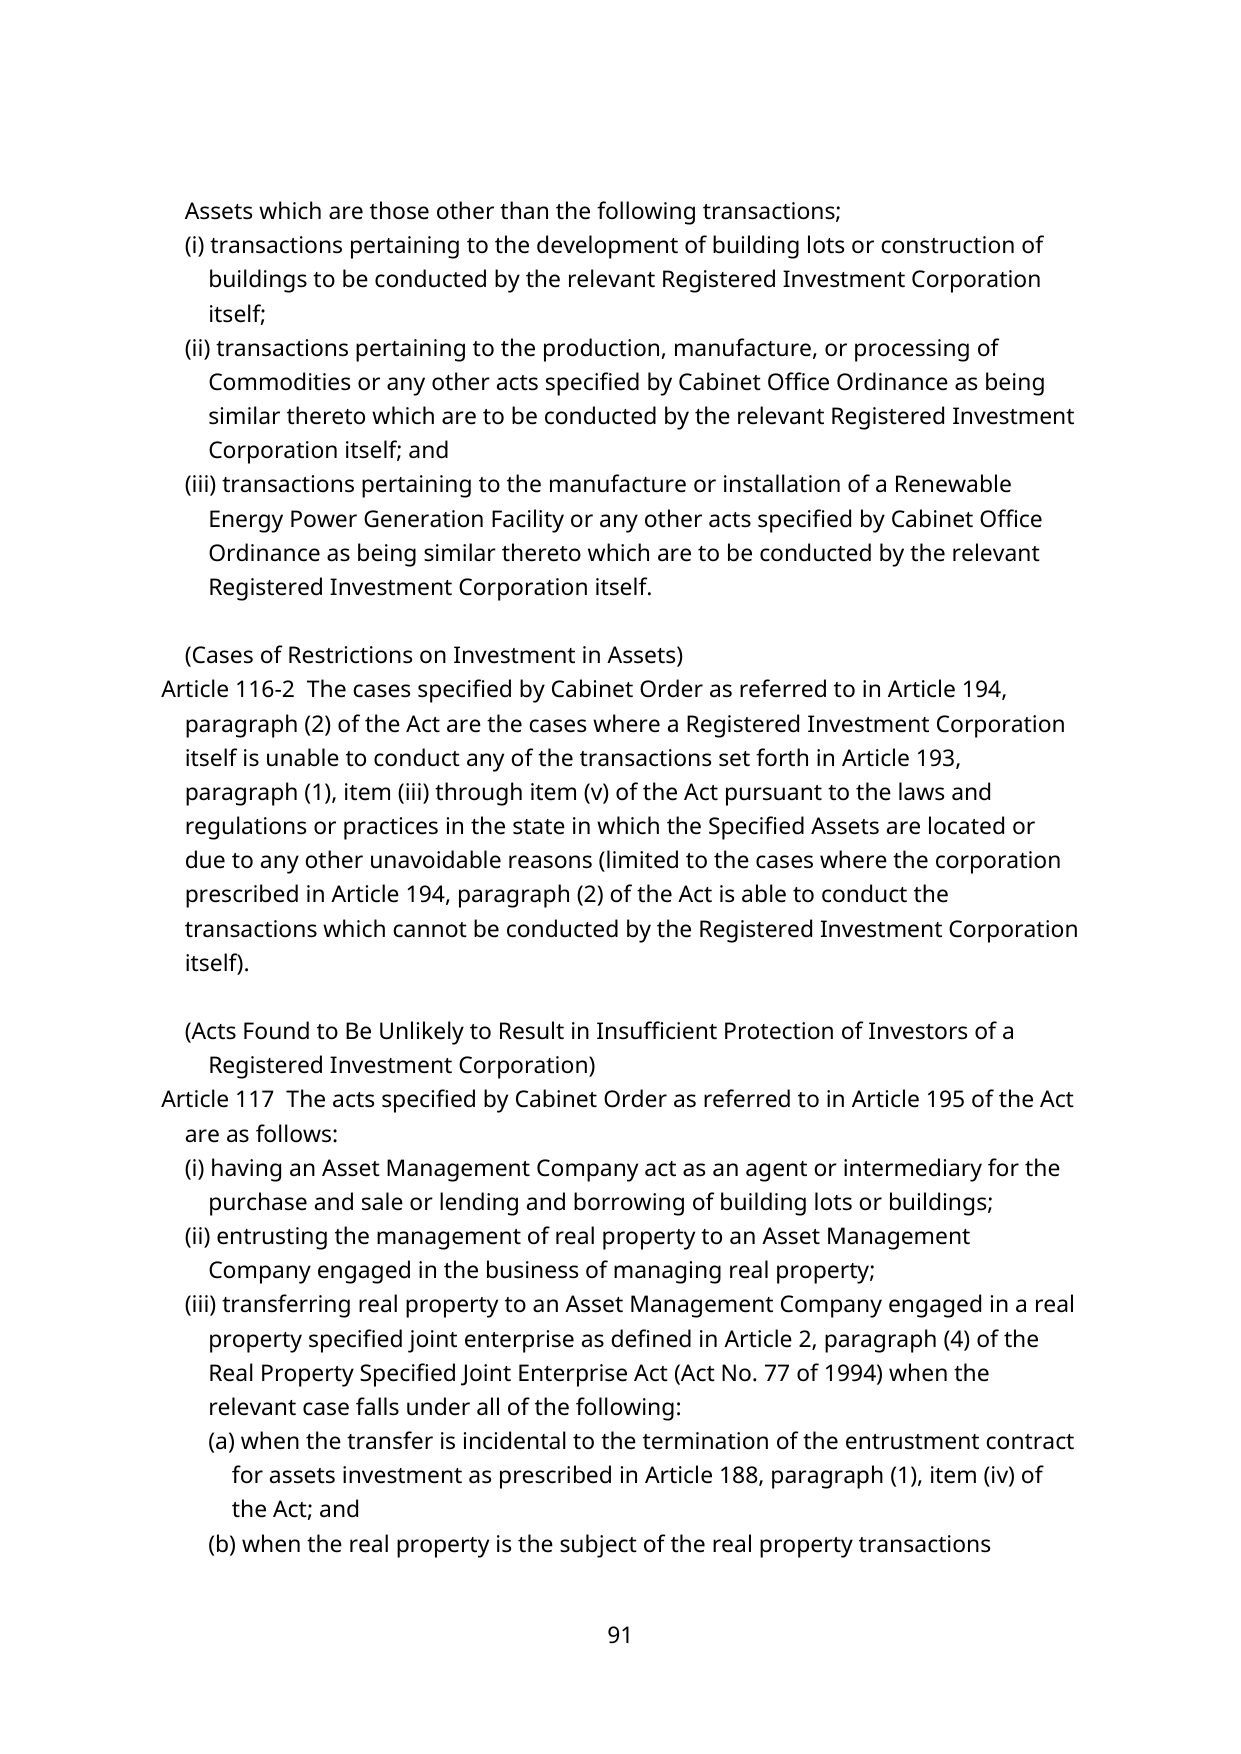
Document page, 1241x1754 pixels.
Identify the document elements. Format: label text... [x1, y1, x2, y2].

text (i) having an Asset Management Company act as an agent or intermediary for the purchase and sale or lending and borrowing of building lots or buildings; [184, 1150, 1079, 1219]
text (iii) transactions pertaining to the manufacture or installation of a Renewable Energy Power Generation Facility or any other acts specified by Cabinet Office Ordinance as being similar thereto which are to be conducted by the relevant Registered Investment Corporation itself. [184, 467, 1079, 604]
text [161, 194, 1079, 228]
text (i) transactions pertaining to the development of building lots or construction of buildings to be conducted by the relevant Registered Investment Corporation itself; [184, 228, 1079, 330]
text (ii) transactions pertaining to the production, manufacture, or processing of Commodities or any other acts specified by Cabinet Office Ordinance as being similar thereto which are to be conducted by the relevant Registered Investment Corporation itself; and [184, 330, 1079, 467]
text (a) when the transfer is incidental to the termination of the entrustment contract for assets investment as prescribed in Article 188, paragraph (1), item (iv) of the Act; and [207, 1424, 1079, 1526]
text Article 117 The acts specified by Cabinet Order as referred to in Article 195 of the Act are as follows: [161, 1082, 1079, 1150]
text (Acts Found to Be Unlikely to Result in Insufficient Protection of Investors of a Registered Investment Corporation) [184, 1014, 1079, 1082]
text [207, 1526, 1079, 1560]
text (iii) transferring real property to an Asset Management Company engaged in a real property specified joint enterprise as defined in Article 2, paragraph (4) of the Real Property Specified Joint Enterprise Act (Act No. 77 of 1994) when the relevant case falls under all of the following: [184, 1287, 1079, 1424]
text (Cases of Restrictions on Investment in Assets) [184, 638, 1079, 672]
text (ii) entrusting the management of real property to an Asset Management Company engaged in the business of managing real property; [184, 1219, 1079, 1287]
text Article 116-2 The cases specified by Cabinet Order as referred to in Article 194, paragraph (2) of the Act are the cases where a Registered Investment Corporation itself is unable to conduct any of the transactions set forth in Article 193, paragraph (1), item (iii) through item (v) of the Act pursuant to the laws and regulations or practices in the state in which the Specified Assets are located or due to any other unavoidable reasons (limited to the cases where the corporation prescribed in Article 194, paragraph (2) of the Act is able to conduct the transactions which cannot be conducted by the Registered Investment Corporation itself). [161, 672, 1079, 979]
